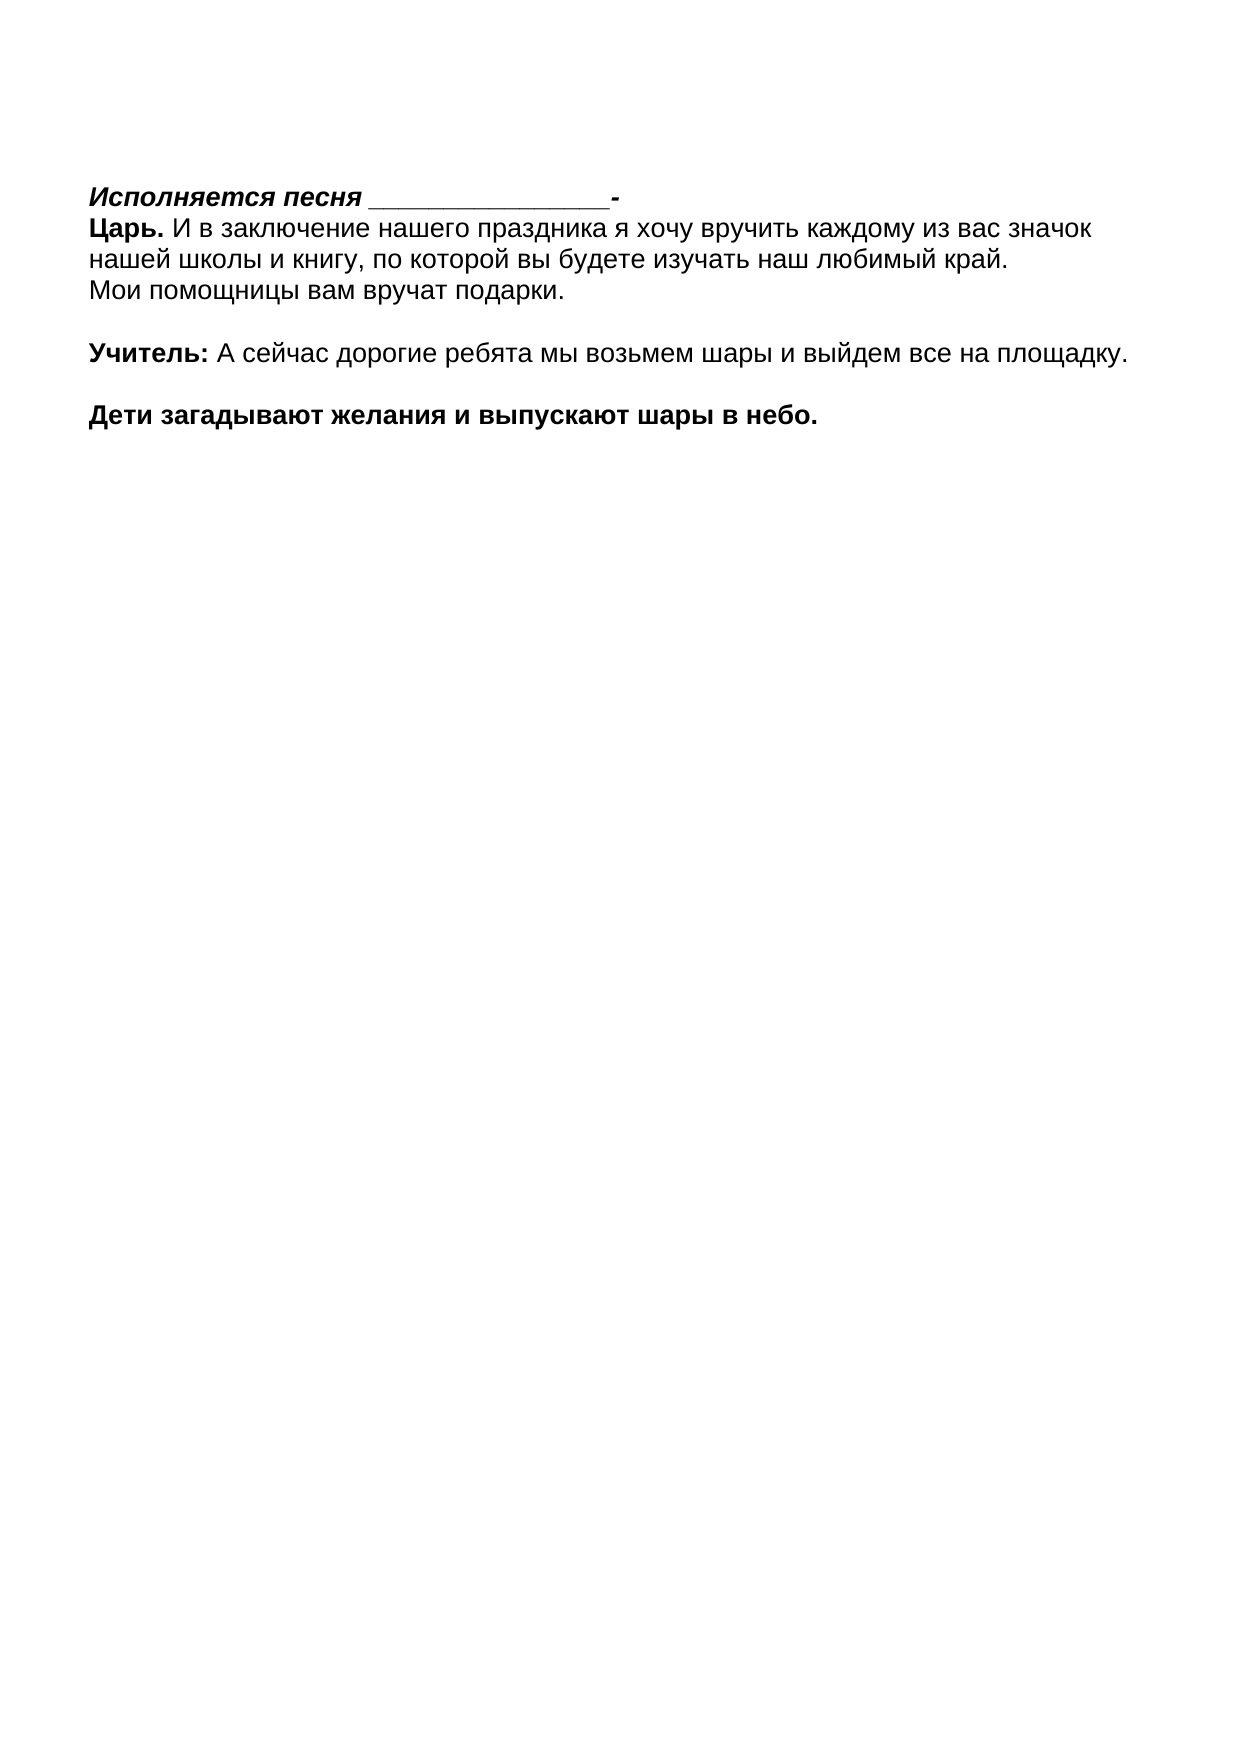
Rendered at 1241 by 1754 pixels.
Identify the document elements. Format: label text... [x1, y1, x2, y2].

text Мои помощницы вам вручат подарки. [89, 274, 1152, 306]
text Дети загадывают желания и выпускают шары в небо. [89, 399, 1152, 431]
text Учитель: А сейчас дорогие ребята мы возьмем шары и выйдем все на площадку. [89, 337, 1152, 368]
text Царь. И в заключение нашего праздника я хочу вручить каждому из вас значок нашей школы и книгу, по которой вы будете изучать наш любимый край. [89, 212, 1152, 274]
text Исполняется песня ________________- [89, 181, 1152, 212]
